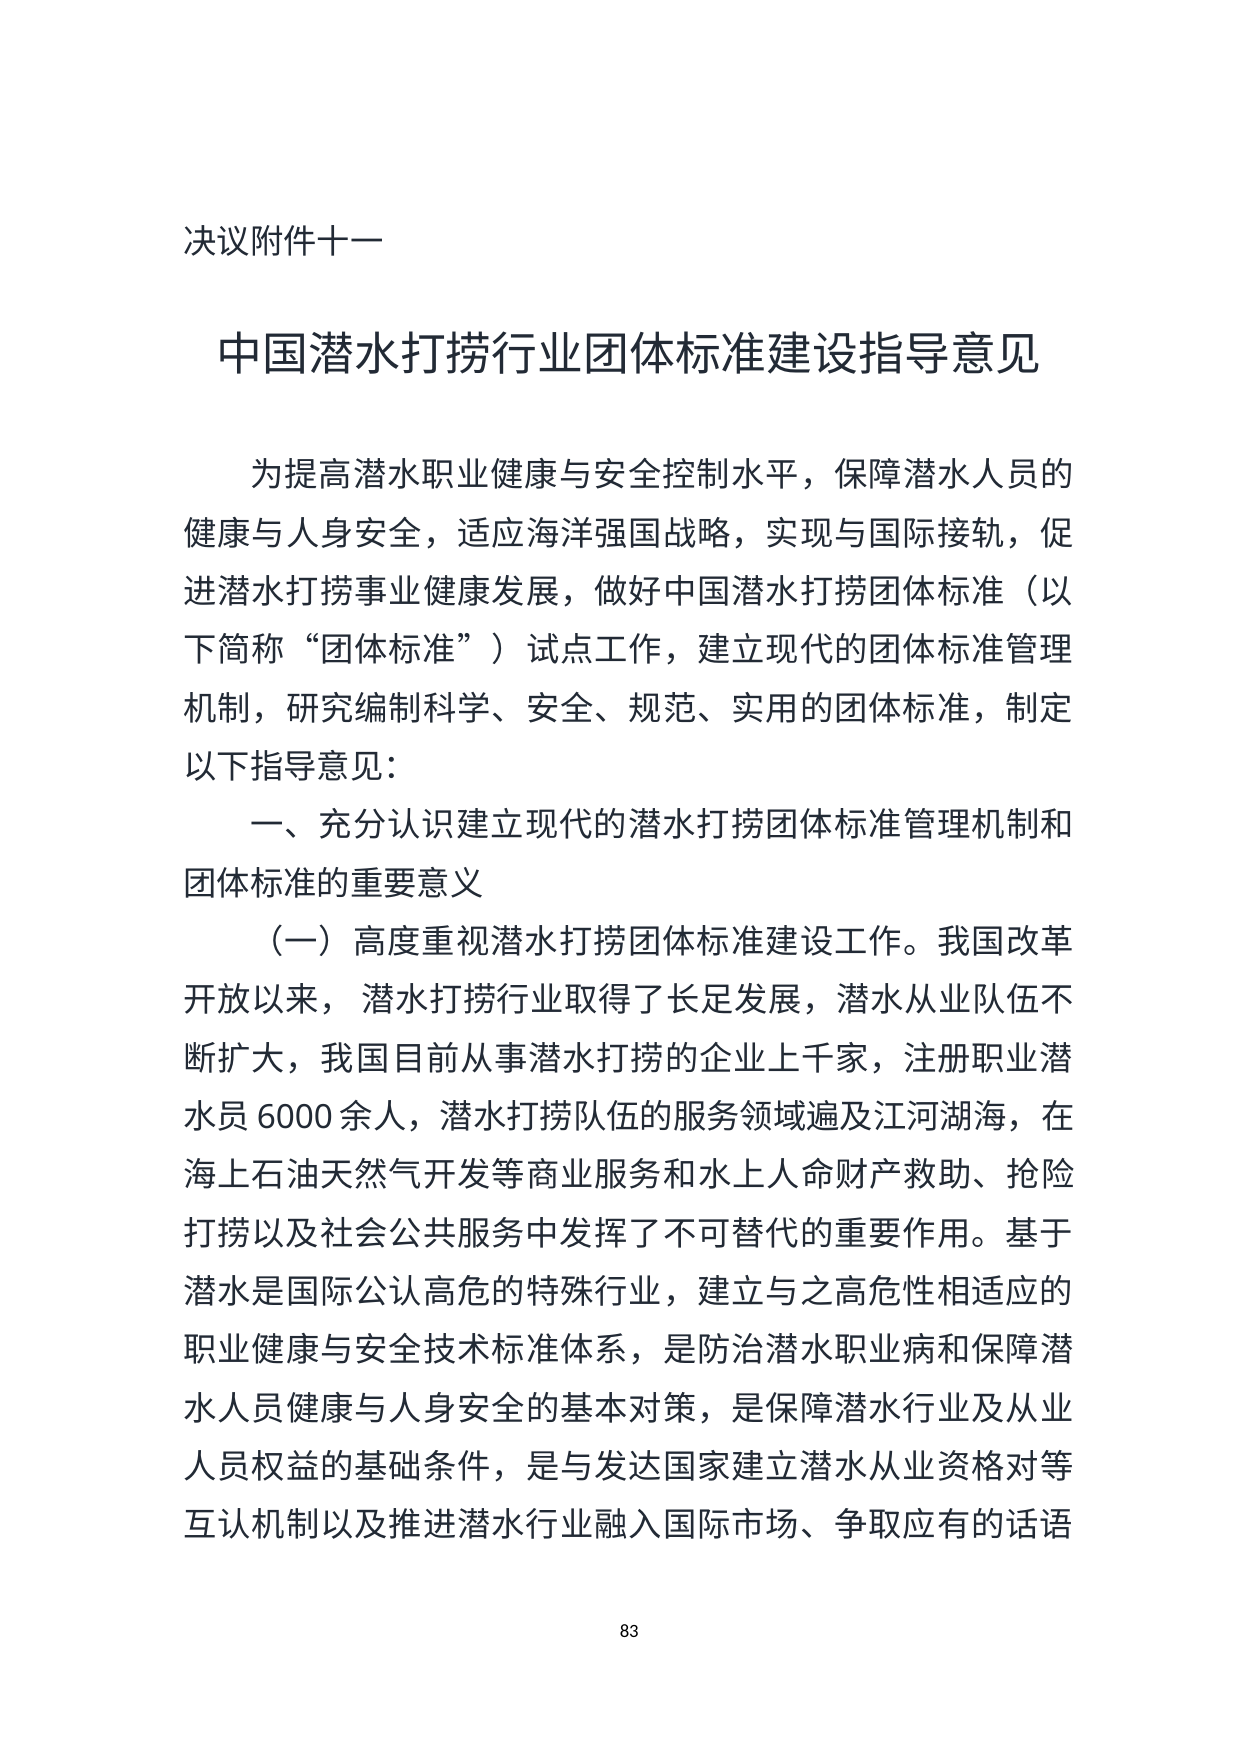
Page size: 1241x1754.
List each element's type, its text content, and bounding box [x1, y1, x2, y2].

text 为提高潜水职业健康与安全控制水平，保障潜水人员的健康与人身安全，适应海洋强国战略，实现与国际接轨，促进潜水打捞事业健康发展，做好中国潜水打捞团体标准（以下简称“团体标准”）试点工作，建立现代的团体标准管理机制，研究编制科学、安全、规范、实用的团体标准，制定以下指导意见： [183, 440, 1075, 790]
text 中国潜水打捞行业团体标准建设指导意见 [183, 323, 1075, 382]
text 一、充分认识建立现代的潜水打捞团体标准管理机制和团体标准的重要意义 [183, 790, 1075, 907]
text 决议附件十一 [183, 207, 1075, 265]
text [183, 907, 1075, 1548]
